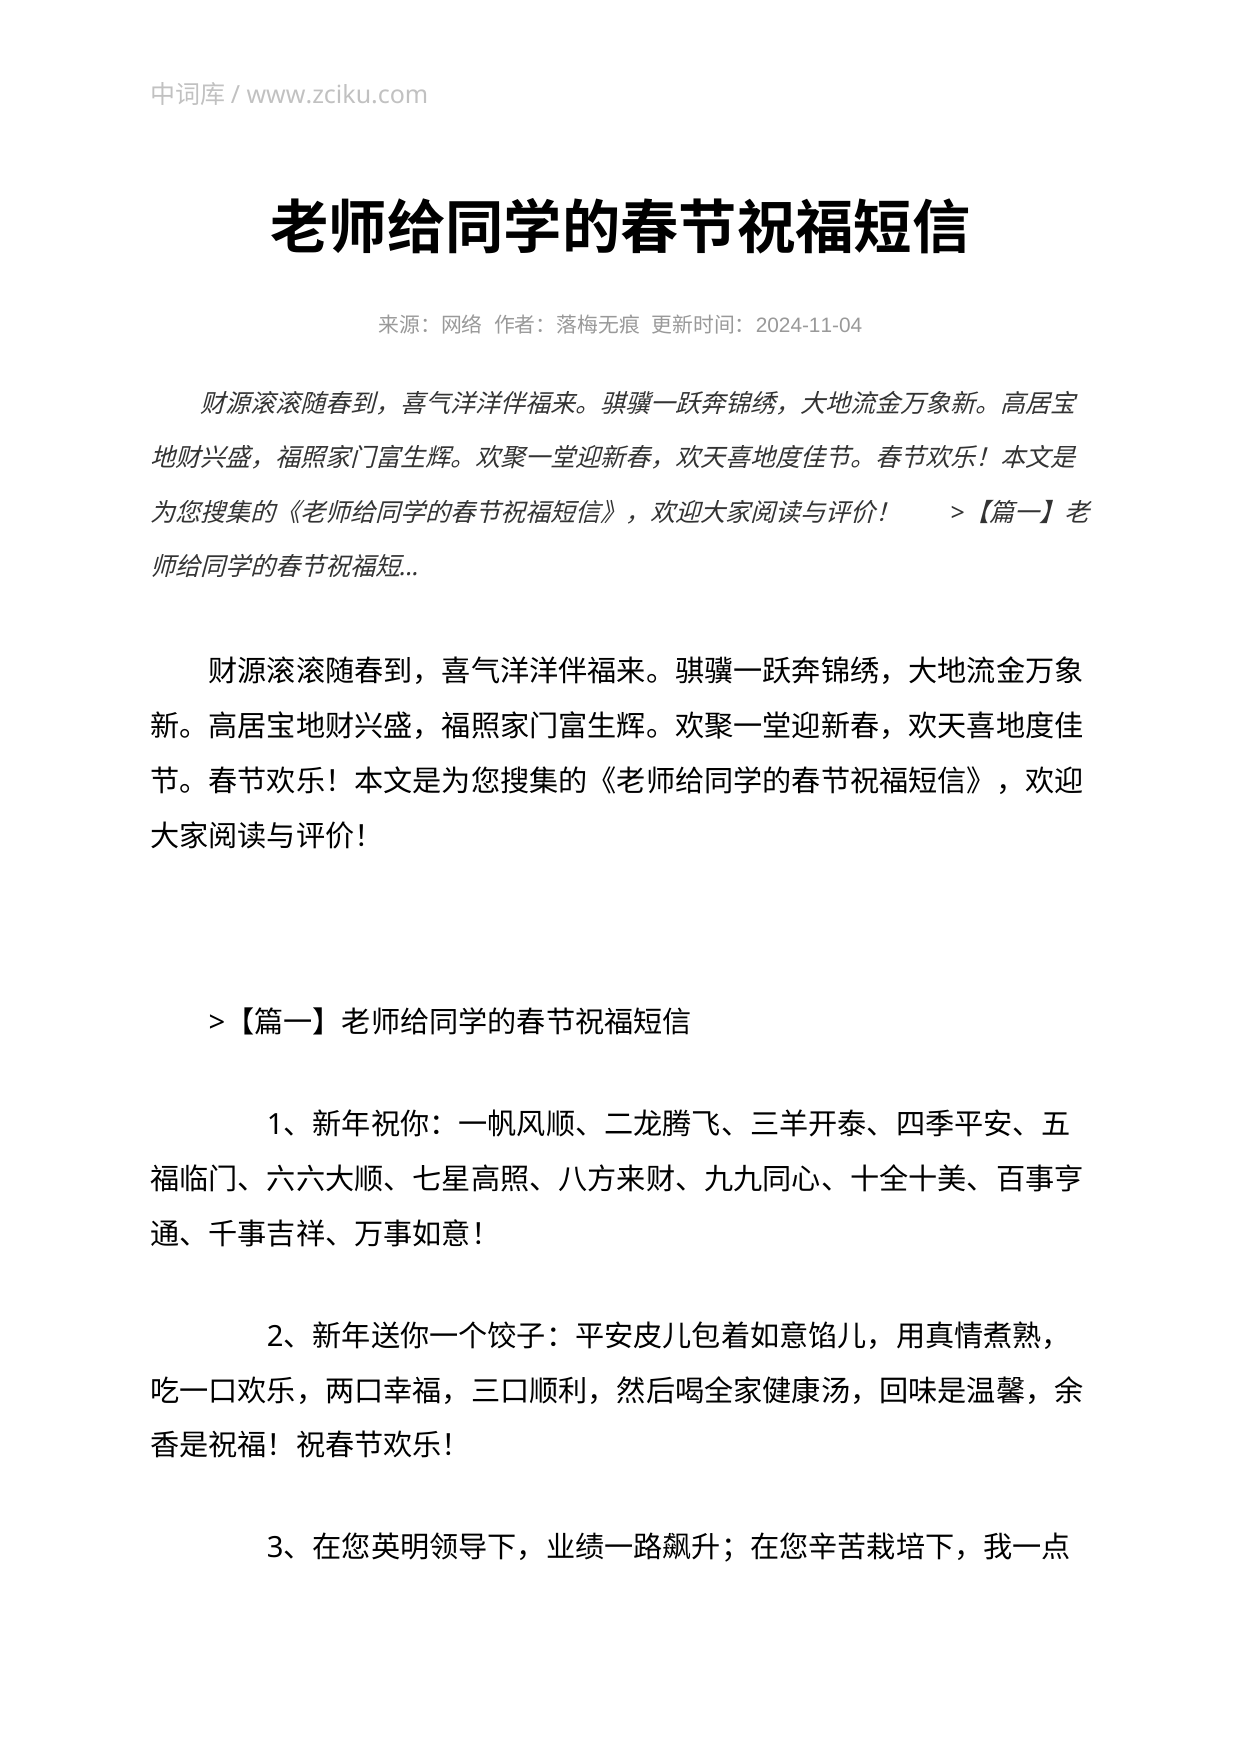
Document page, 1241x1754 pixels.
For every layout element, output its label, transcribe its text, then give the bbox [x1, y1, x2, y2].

text 财源滚滚随春到，喜气洋洋伴福来。骐骥一跃奔锦绣，大地流金万象新。高居宝地财兴盛，福照家门富生辉。欢聚一堂迎新春，欢天喜地度佳节。春节欢乐！本文是为您搜集的《老师给同学的春节祝福短信》，欢迎大家阅读与评价！ [150, 648, 1090, 855]
text 1、新年祝你：一帆风顺、二龙腾飞、三羊开泰、四季平安、五福临门、六六大顺、七星高照、八方来财、九九同心、十全十美、百事亨通、千事吉祥、万事如意！ [150, 1100, 1090, 1253]
text 来源：网络 作者：落梅无痕 更新时间：2024-11-04 [150, 313, 1090, 337]
text 财源滚滚随春到，喜气洋洋伴福来。骐骥一跃奔锦绣，大地流金万象新。高居宝地财兴盛，福照家门富生辉。欢聚一堂迎新春，欢天喜地度佳节。春节欢乐！本文是为您搜集的《老师给同学的春节祝福短信》，欢迎大家阅读与评价！ >【篇一】老师给同学的春节祝福短... [150, 383, 1090, 583]
text >【篇一】老师给同学的春节祝福短信 [150, 998, 1090, 1041]
subtitle 老师给同学的春节祝福短信 [150, 181, 1090, 266]
text 2、新年送你一个饺子：平安皮儿包着如意馅儿，用真情煮熟，吃一口欢乐，两口幸福，三口顺利，然后喝全家健康汤，回味是温馨，余香是祝福！祝春节欢乐！ [150, 1312, 1090, 1464]
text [150, 1524, 1090, 1566]
